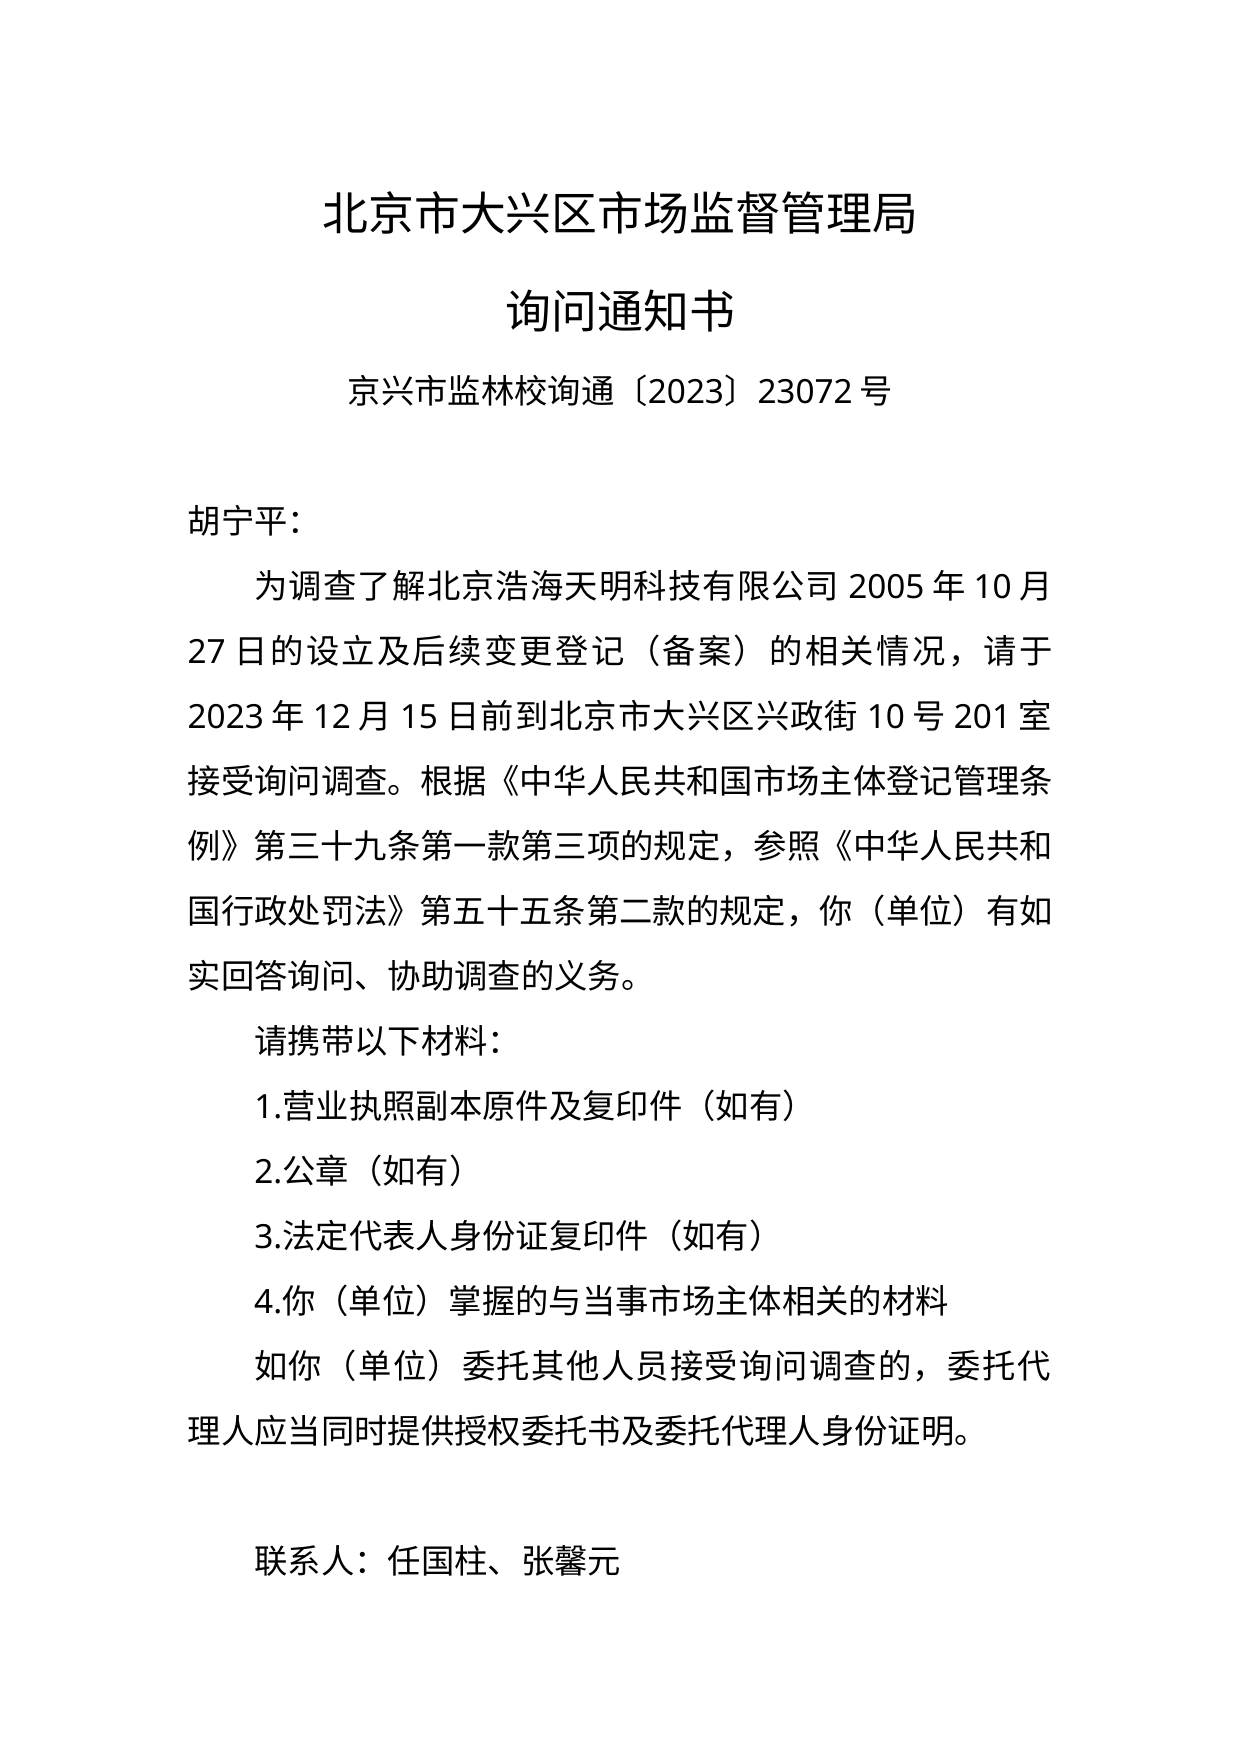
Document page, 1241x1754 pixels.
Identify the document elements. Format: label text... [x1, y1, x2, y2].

text 胡宁平： [187, 487, 1053, 552]
list 询问通知书 [187, 259, 1053, 357]
text 联系人：任国柱、张馨元 [187, 1527, 1053, 1592]
text 为调查了解北京浩海天明科技有限公司2005年10月27日的设立及后续变更登记（备案）的相关情况，请于2023年12月15日前到北京市大兴区兴政街10号201室接受询问调查。根据《中华人民共和国市场主体登记管理条例》第三十九条第一款第三项的规定，参照《中华人民共和国行政处罚法》第五十五条第二款的规定，你（单位）有如实回答询问、协助调查的义务。 [187, 552, 1053, 1007]
text 1.营业执照副本原件及复印件（如有） [187, 1072, 1053, 1137]
list 京兴市监林校询通〔2023〕23072号 [187, 357, 1053, 422]
text 如你（单位）委托其他人员接受询问调查的，委托代理人应当同时提供授权委托书及委托代理人身份证明。 [187, 1332, 1053, 1462]
text 4.你（单位）掌握的与当事市场主体相关的材料 [254, 1267, 1053, 1332]
text 请携带以下材料： [187, 1007, 1053, 1072]
text 3.法定代表人身份证复印件（如有） [187, 1202, 1053, 1267]
text 2.公章（如有） [187, 1137, 1053, 1202]
list 北京市大兴区市场监督管理局 [187, 162, 1053, 259]
